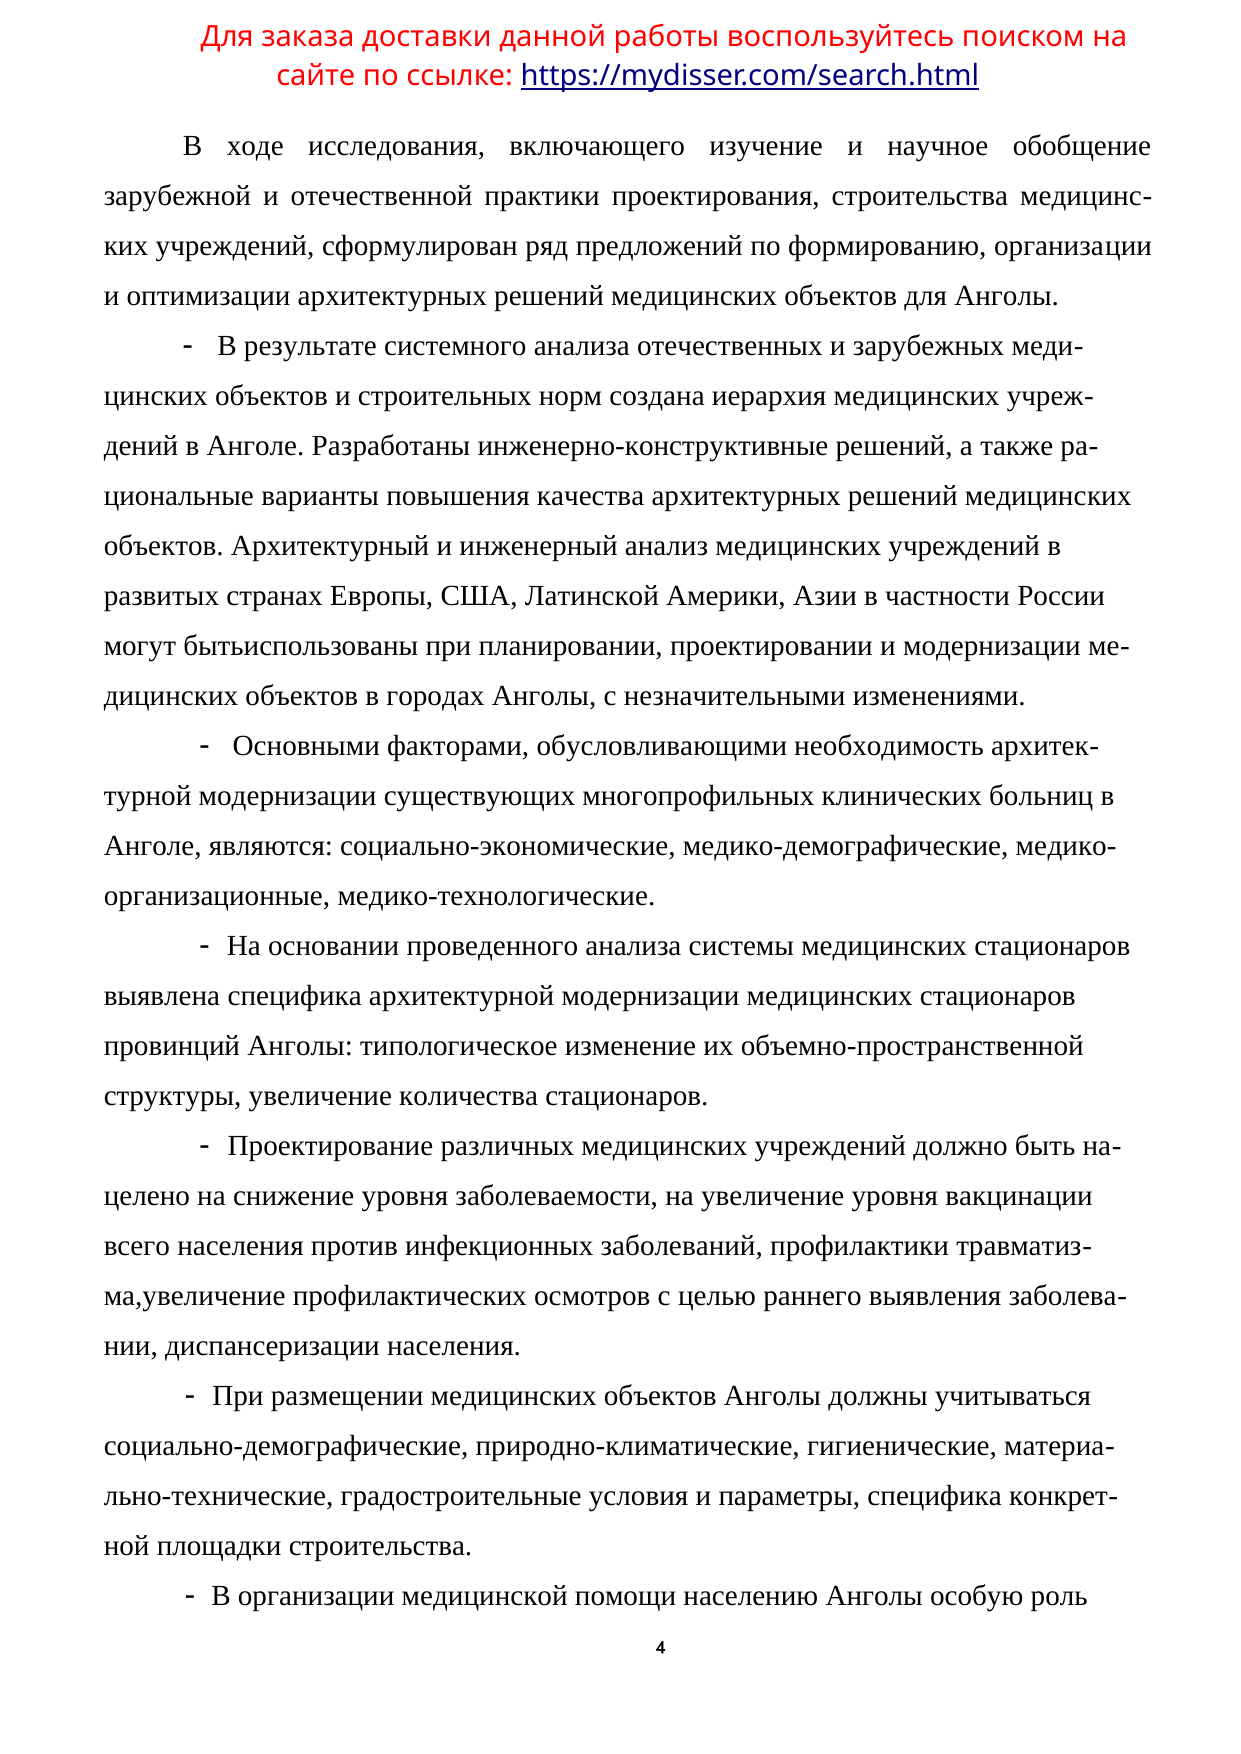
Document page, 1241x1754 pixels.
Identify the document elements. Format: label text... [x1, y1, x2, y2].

list При размещении медицинских объектов Анголы должны учитываться социально-демографические, природно-климатические, гигиенические, материально-технические, градостроительные условия и параметры, специфика конкретной площадки строительства. [103, 1365, 1152, 1565]
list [103, 1565, 1152, 1615]
list На основании проведенного анализа системы медицинских стационаров выявлена специфика архитектурной модернизации медицинских стационаров провинций Анголы: типологическое изменение их объемно-пространственной структуры, увеличение количества стационаров. [103, 915, 1152, 1115]
list Проектирование различных медицинских учреждений должно быть нацелено на снижение уровня заболеваемости, на увеличение уровня вакцинации всего населения против инфекционных заболеваний, профилактики травматизма,увеличение профилактических осмотров с целью раннего выявления заболевании, диспансеризации населения. [103, 1115, 1152, 1365]
list В результате системного анализа отечественных и зарубежных медицинских объектов и строительных норм создана иерархия медицинских учреждений в Анголе. Разработаны инженерно-конструктивные решений, а также рациональные варианты повышения качества архитектурных решений медицинских объектов. Архитектурный и инженерный анализ медицинских учреждений в развитых странах Европы, США, Латинской Америки, Азии в частности России могут бытьиспользованы при планировании, проектировании и модернизации медицинских объектов в городах Анголы, с незначительными изменениями. [103, 315, 1152, 715]
text В ходе исследования, включающего изучение и научное обобщение зарубежной и отечественной практики проектирования, строительства медицинских учреждений, сформулирован ряд предложений по формированию, организации и оптимизации архитектурных решений медицинских объектов для Анголы. [103, 115, 1152, 315]
list Основными факторами, обусловливающими необходимость архитектурной модернизации существующих многопрофильных клинических больниц в Анголе, являются: социально-экономические, медико-демографические, медико-организационные, медико-технологические. [103, 715, 1152, 915]
